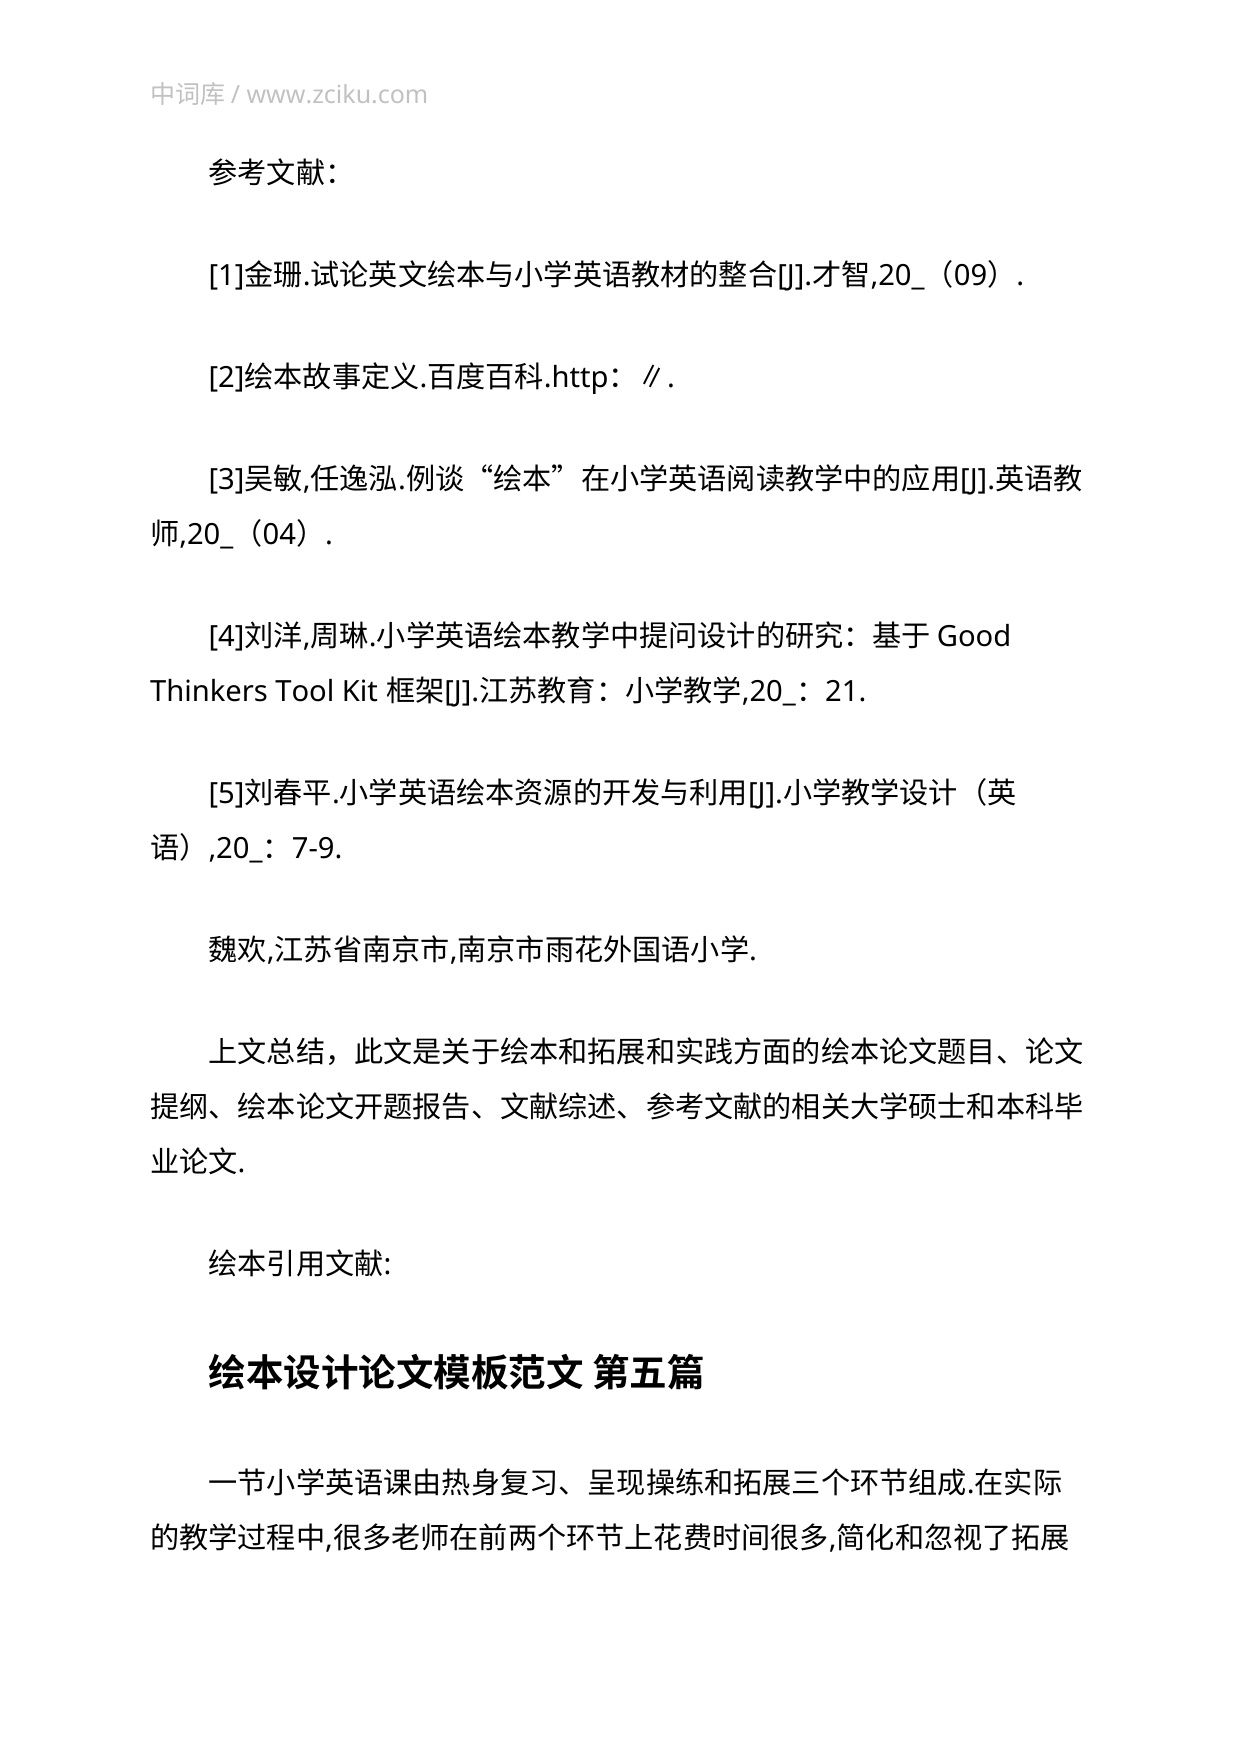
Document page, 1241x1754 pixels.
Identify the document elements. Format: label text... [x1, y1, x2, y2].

text 参考文献： [150, 150, 1090, 192]
text 绘本引用文献: [150, 1240, 1090, 1283]
text [4]刘洋,周琳.小学英语绘本教学中提问设计的研究：基于Good Thinkers Tool Kit 框架[J].江苏教育：小学教学,20_：21. [150, 613, 1090, 710]
text 绘本设计论文模板范文 第五篇 [150, 1342, 1090, 1397]
text 上文总结，此文是关于绘本和拓展和实践方面的绘本论文题目、论文提纲、绘本论文开题报告、文献综述、参考文献的相关大学硕士和本科毕业论文. [150, 1029, 1090, 1181]
text [2]绘本故事定义.百度百科.http：∥. [150, 354, 1090, 396]
text [1]金珊.试论英文绘本与小学英语教材的整合[J].才智,20_（09）. [150, 252, 1090, 294]
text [150, 1460, 1090, 1557]
text [3]吴敏,任逸泓.例谈“绘本”在小学英语阅读教学中的应用[J].英语教师,20_（04）. [150, 456, 1090, 553]
text [5]刘春平.小学英语绘本资源的开发与利用[J].小学教学设计（英语）,20_：7-9. [150, 770, 1090, 867]
text 魏欢,江苏省南京市,南京市雨花外国语小学. [150, 927, 1090, 969]
